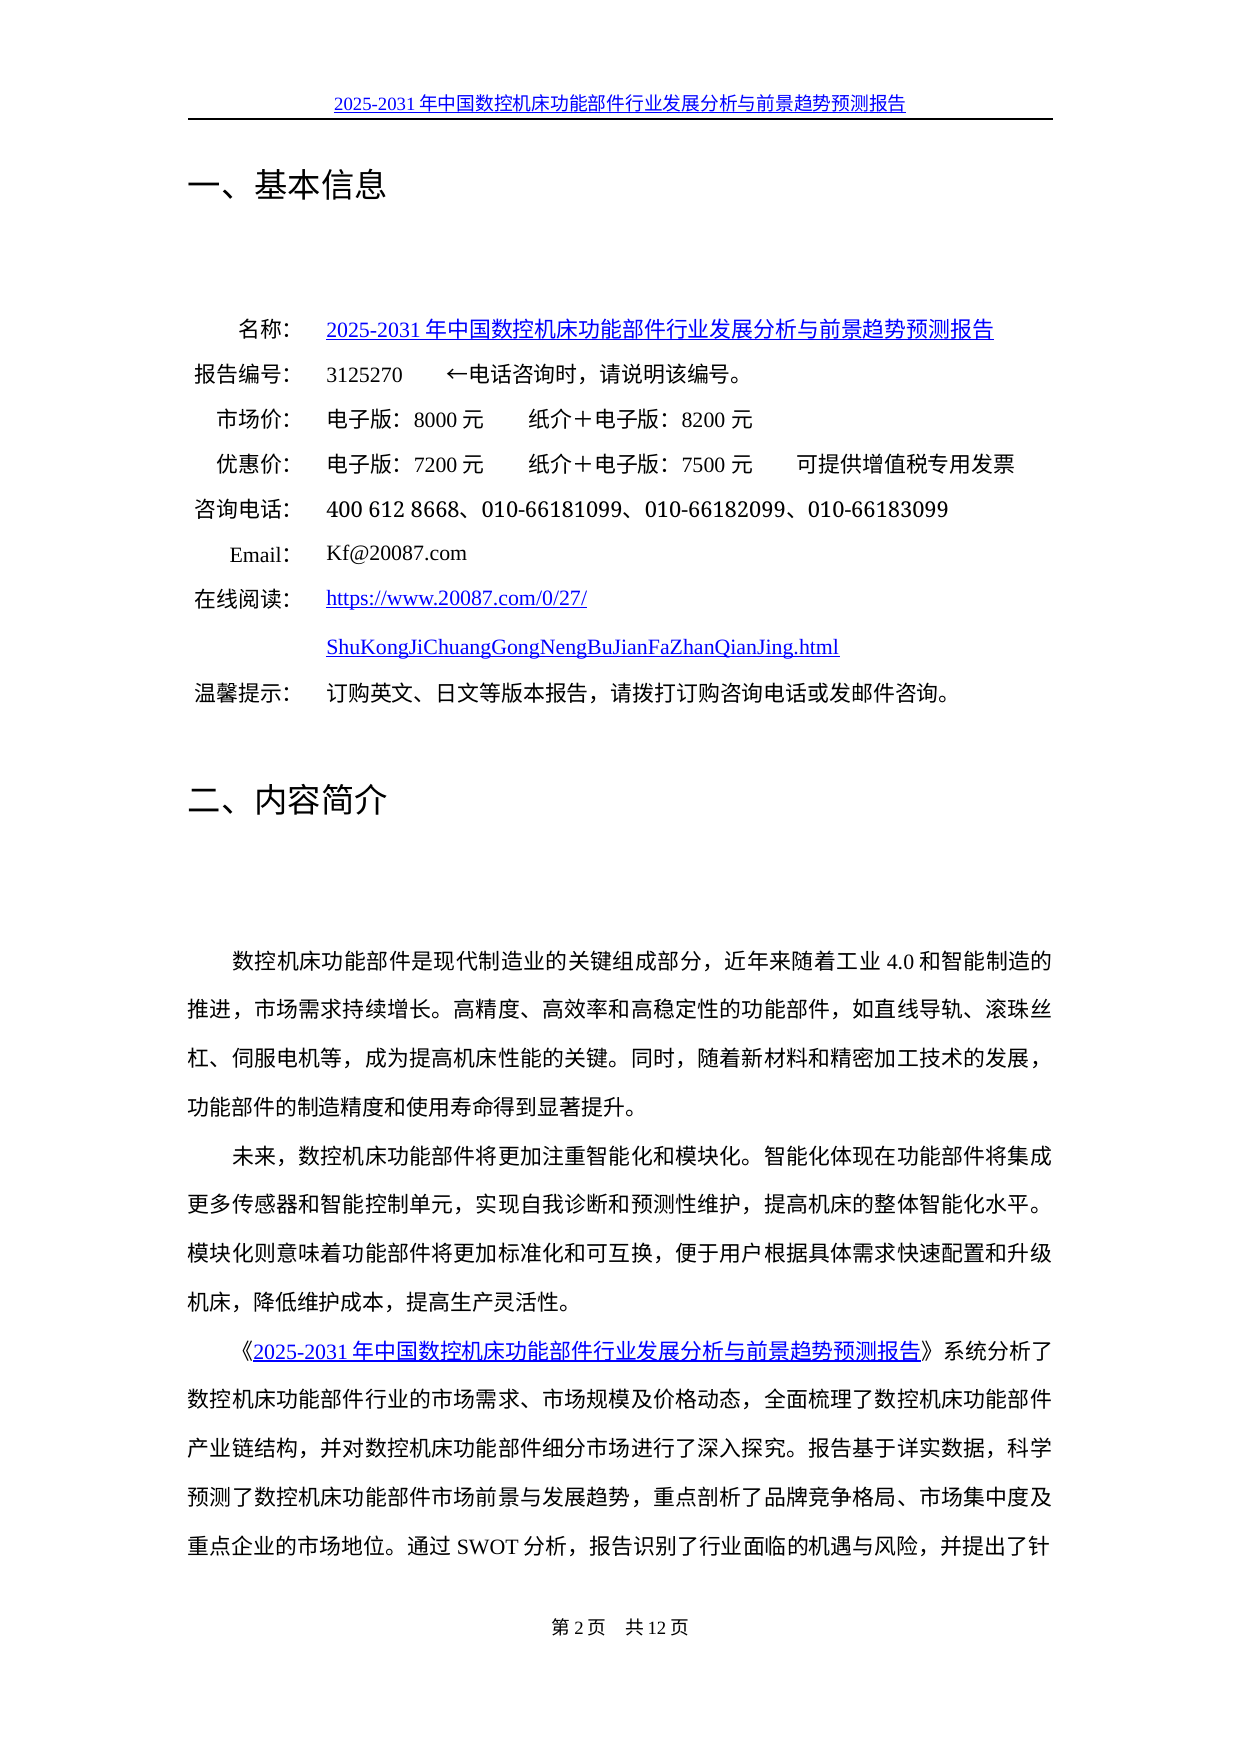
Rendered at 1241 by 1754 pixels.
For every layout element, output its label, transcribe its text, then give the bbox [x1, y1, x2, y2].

table_cell Kf@20087.com [315, 537, 1073, 582]
title 一、基本信息 [187, 150, 1053, 215]
table_cell 在线阅读： [167, 582, 315, 675]
table_cell 订购英文、日文等版本报告，请拨打订购咨询电话或发邮件咨询。 [315, 675, 1073, 720]
table_cell [315, 582, 1073, 675]
table_cell 电子版：7200 元 纸介＋电子版：7500 元 可提供增值税专用发票 [315, 447, 1073, 492]
table_header 2025-2031年中国数控机床功能部件行业发展分析与前景趋势预测报告 [315, 312, 1073, 357]
table_cell 报告编号： [167, 357, 315, 402]
table_cell Email： [167, 537, 315, 582]
table_cell 咨询电话： [167, 492, 315, 537]
table_cell 优惠价： [167, 447, 315, 492]
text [187, 943, 1053, 1561]
table_header 名称： [167, 312, 315, 357]
table_cell 400 612 8668、010-66181099、010-66182099、010-66183099 [315, 492, 1073, 537]
table_cell 市场价： [167, 402, 315, 447]
table_cell 温馨提示： [167, 675, 315, 720]
table_cell 3125270 ←电话咨询时，请说明该编号。 [315, 357, 1073, 402]
title 二、内容简介 [187, 766, 1053, 831]
table_cell 电子版：8000 元 纸介＋电子版：8200 元 [315, 402, 1073, 447]
